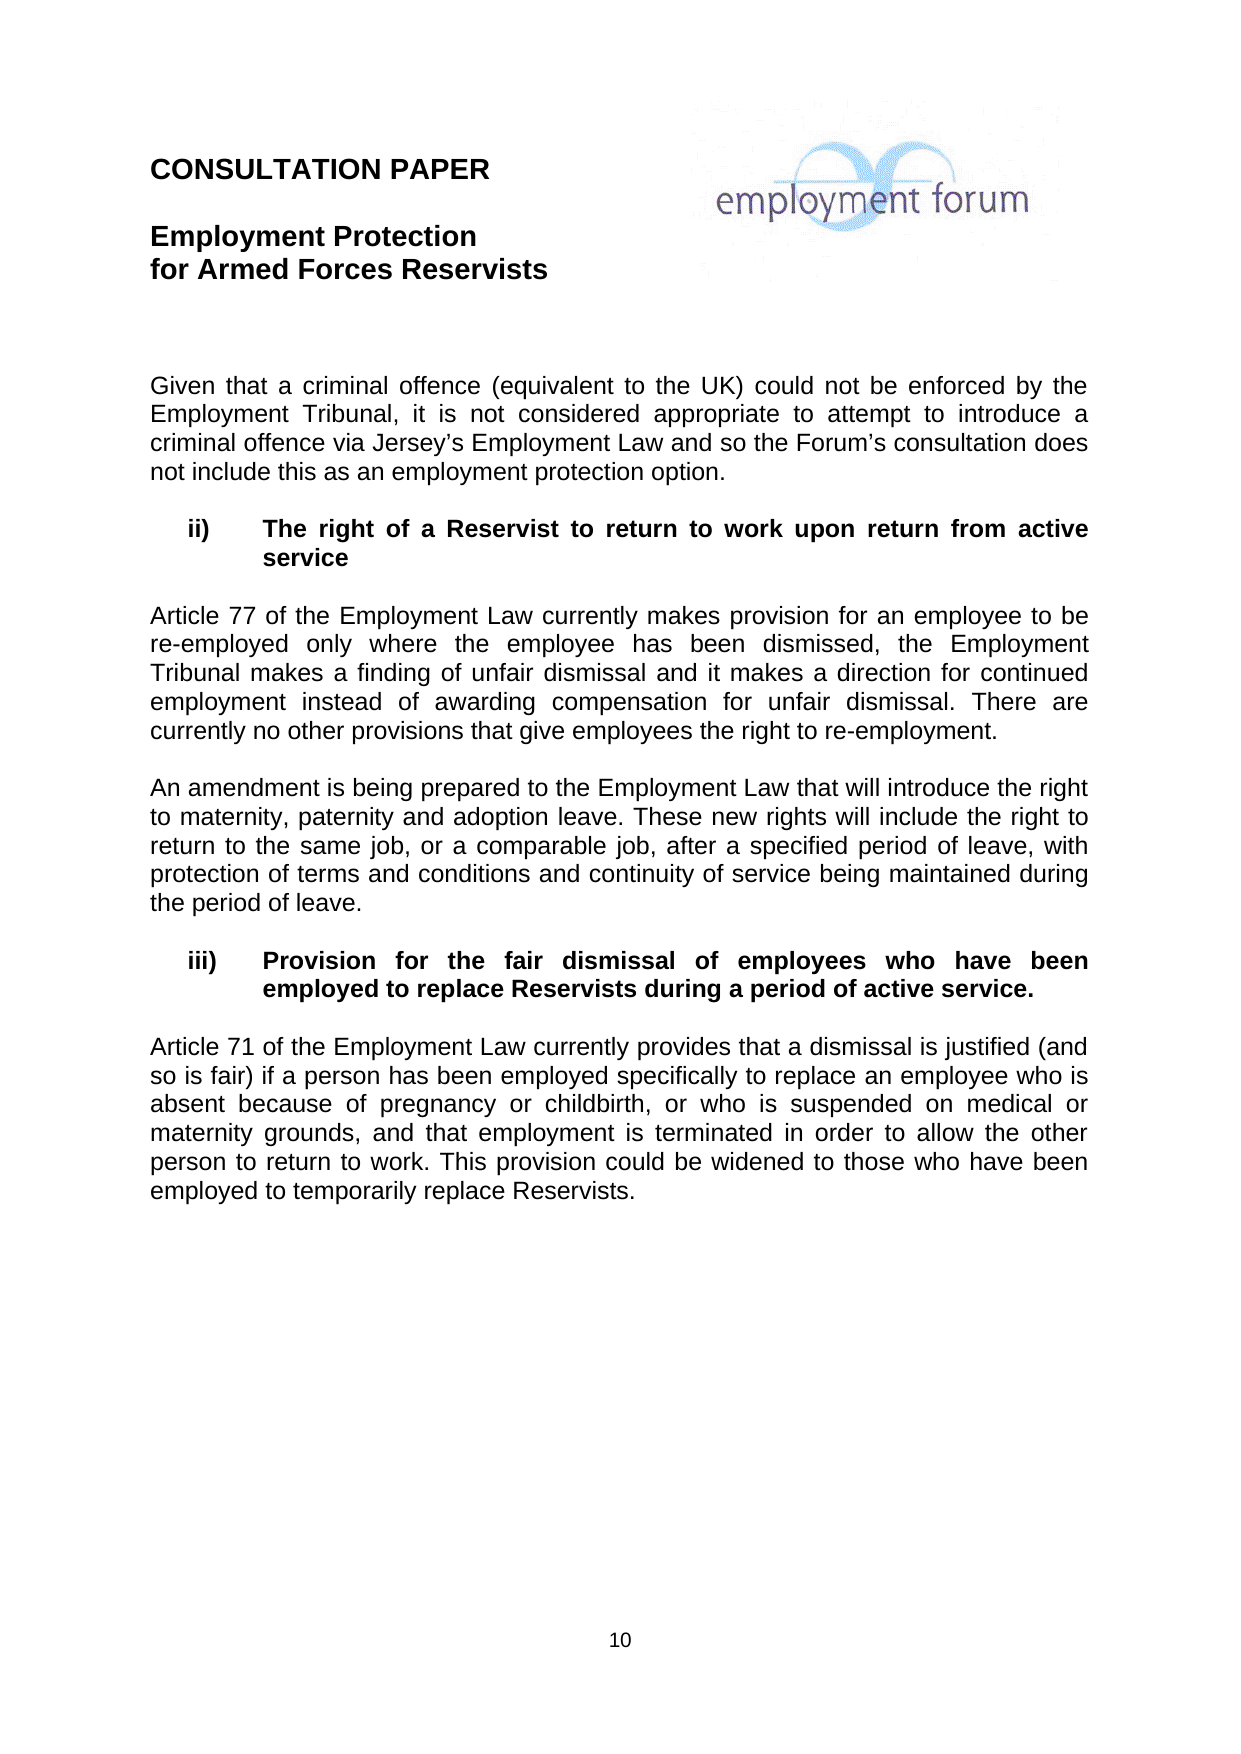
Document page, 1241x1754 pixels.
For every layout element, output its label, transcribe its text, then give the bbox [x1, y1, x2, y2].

text Given that a criminal offence (equivalent to the UK) could not be enforced by the Employment Tribunal, it is not considered appropriate to attempt to introduce a criminal offence via Jersey’s Employment Law and so the Forum’s consultation does not include this as an employment protection option. [150, 371, 1090, 486]
text Article 71 of the Employment Law currently provides that a dismissal is justified (and so is fair) if a person has been employed specifically to replace an employee who is absent because of pregnancy or childbirth, or who is suspended on medical or maternity grounds, and that employment is terminated in order to allow the other person to return to work. This provision could be widened to those who have been employed to temporarily replace Reservists. [150, 1032, 1090, 1204]
list Provision for the fair dismissal of employees who have been employed to replace Reservists during a period of active service. [187, 946, 1090, 1003]
picture [690, 101, 1061, 282]
text An amendment is being prepared to the Employment Law that will introduce the right to maternity, paternity and adoption leave. These new rights will include the right to return to the same job, or a comparable job, after a specified period of leave, with protection of terms and conditions and continuity of service being maintained during the period of leave. [150, 773, 1090, 917]
text Article 77 of the Employment Law currently makes provision for an employee to be re-employed only where the employee has been dismissed, the Employment Tribunal makes a finding of unfair dismissal and it makes a direction for continued employment instead of awarding compensation for unfair dismissal. There are currently no other provisions that give employees the right to re-employment. [150, 601, 1090, 744]
list The right of a Reservist to return to work upon return from active service [187, 514, 1090, 572]
